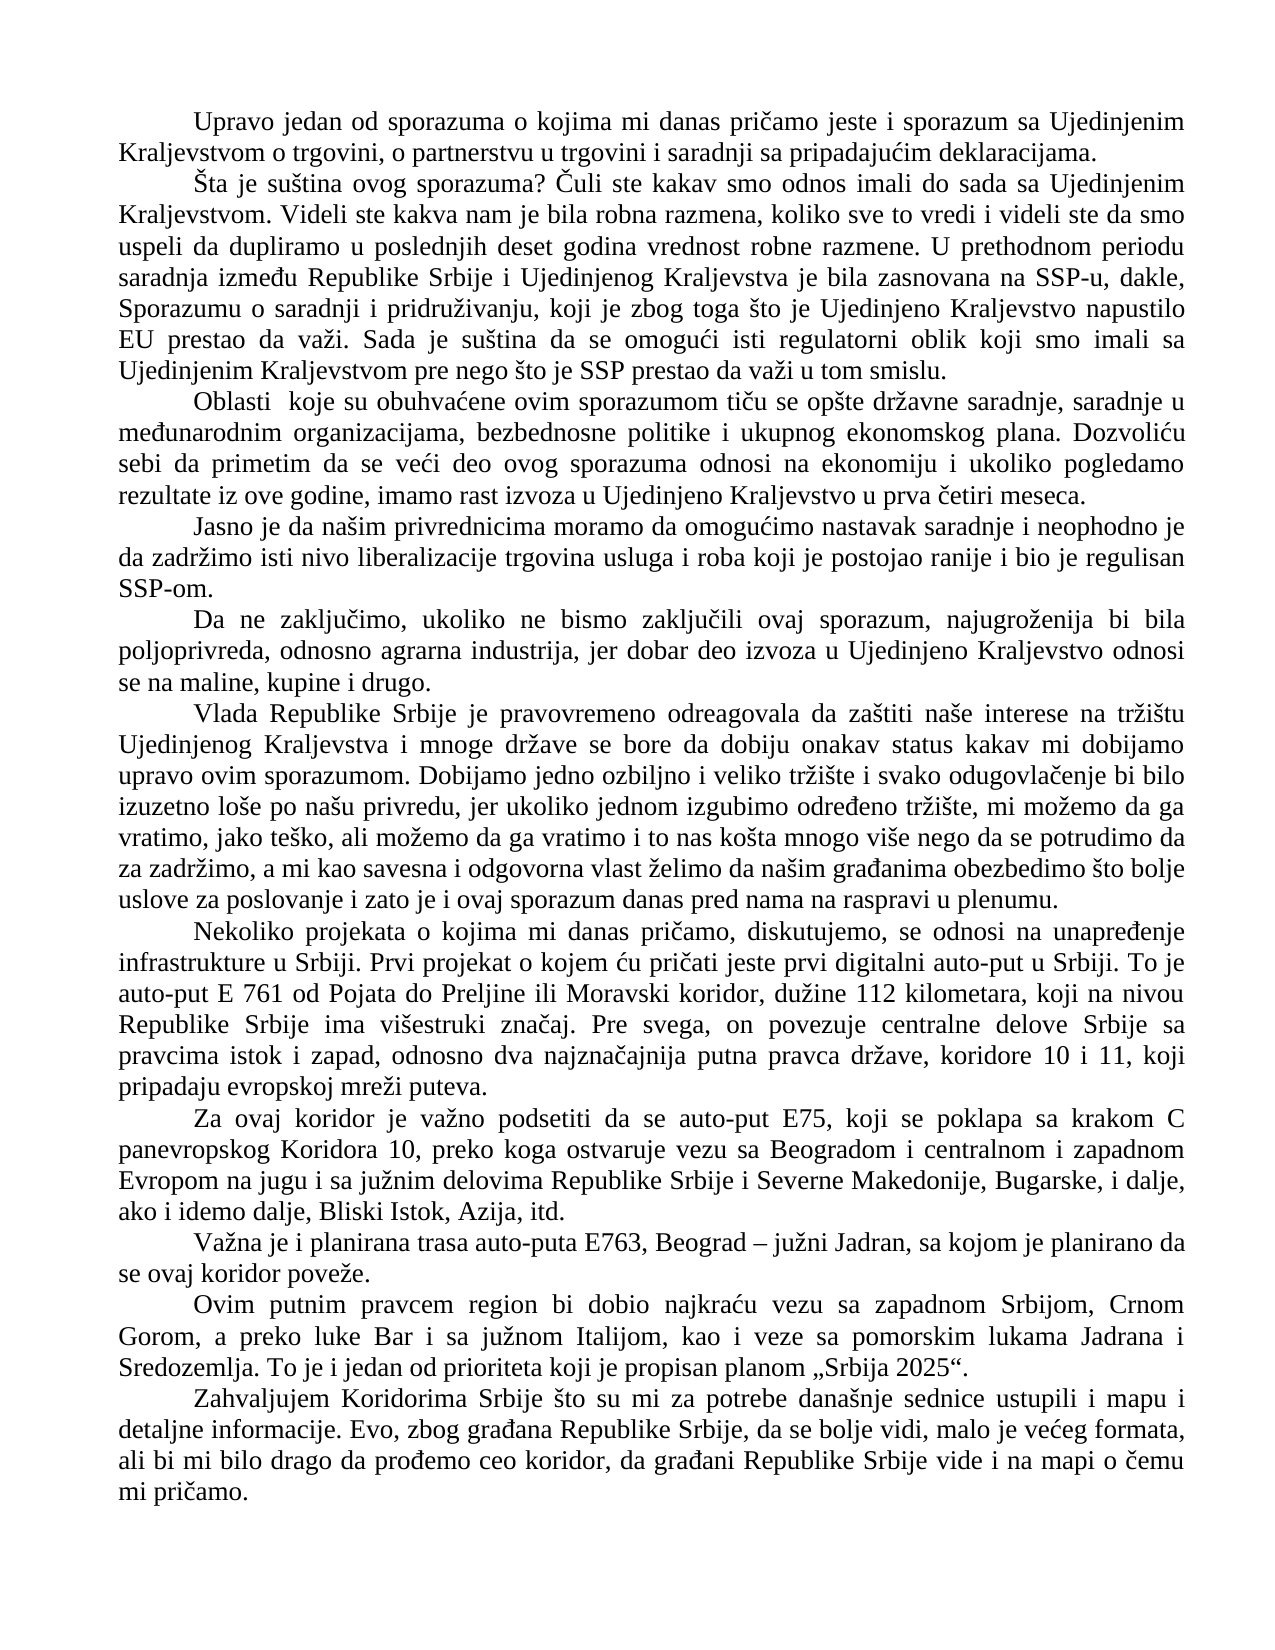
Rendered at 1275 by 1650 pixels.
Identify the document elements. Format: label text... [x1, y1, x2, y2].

text Za ovaj koridor je važno podsetiti da se auto-put E75, koji se poklapa sa krakom C panevropskog Koridora 10, preko koga ostvaruje vezu sa Beogradom i centralnom i zapadnom Evropom na jugu i sa južnim delovima Republike Srbije i Severne Makedonije, Bugarske, i dalje, ako i idemo dalje, Bliski Istok, Azija, itd. [118, 1102, 1186, 1226]
text Važna je i planirana trasa auto-puta E763, Beograd – južni Jadran, sa kojom je planirano da se ovaj koridor poveže. [118, 1226, 1186, 1288]
text Jasno je da našim privrednicima moramo da omogućimo nastavak saradnje i neophodno je da zadržimo isti nivo liberalizacije trgovina usluga i roba koji je postojao ranije i bio je regulisan SSP-om. [118, 510, 1186, 603]
text Nekoliko projekata o kojima mi danas pričamo, diskutujemo, se odnosi na unapređenje infrastrukture u Srbiji. Prvi projekat o kojem ću pričati jeste prvi digitalni auto-put u Srbiji. To je auto-put E 761 od Pojata do Preljine ili Moravski koridor, dužine 112 kilometara, koji na nivou Republike Srbije ima višestruki značaj. Pre svega, on povezuje centralne delove Srbije sa pravcima istok i zapad, odnosno dva najznačajnija putna pravca države, koridore 10 i 11, koji pripadaju evropskoj mreži puteva. [118, 915, 1186, 1102]
text Oblasti koje su obuhvaćene ovim sporazumom tiču se opšte državne saradnje, saradnje u međunarodnim organizacijama, bezbednosne politike i ukupnog ekonomskog plana. Dozvoliću sebi da primetim da se veći deo ovog sporazuma odnosi na ekonomiju i ukoliko pogledamo rezultate iz ove godine, imamo rast izvoza u Ujedinjeno Kraljevstvo u prva četiri meseca. [118, 385, 1186, 510]
text Da ne zaključimo, ukoliko ne bismo zaključili ovaj sporazum, najugroženija bi bila poljoprivreda, odnosno agrarna industrija, jer dobar deo izvoza u Ujedinjeno Kraljevstvo odnosi se na maline, kupine i drugo. [118, 603, 1186, 697]
text Zahvaljujem Koridorima Srbije što su mi za potrebe današnje sednice ustupili i mapu i detaljne informacije. Evo, zbog građana Republike Srbije, da se bolje vidi, malo je većeg formata, ali bi mi bilo drago da prođemo ceo koridor, da građani Republike Srbije vide i na mapi o čemu mi pričamo. [118, 1382, 1186, 1507]
text Vlada Republike Srbije je pravovremeno odreagovala da zaštiti naše interese na tržištu Ujedinjenog Kraljevstva i mnoge države se bore da dobiju onakav status kakav mi dobijamo upravo ovim sporazumom. Dobijamo jedno ozbiljno i veliko tržište i svako odugovlačenje bi bilo izuzetno loše po našu privredu, jer ukoliko jednom izgubimo određeno tržište, mi možemo da ga vratimo, jako teško, ali možemo da ga vratimo i to nas košta mnogo više nego da se potrudimo da za zadržimo, a mi kao savesna i odgovorna vlast želimo da našim građanima obezbedimo što bolje uslove za poslovanje i zato je i ovaj sporazum danas pred nama na raspravi u plenumu. [118, 697, 1186, 915]
text Šta je suština ovog sporazuma? Čuli ste kakav smo odnos imali do sada sa Ujedinjenim Kraljevstvom. Videli ste kakva nam je bila robna razmena, koliko sve to vredi i videli ste da smo uspeli da dupliramo u poslednjih deset godina vrednost robne razmene. U prethodnom periodu saradnja između Republike Srbije i Ujedinjenog Kraljevstva je bila zasnovana na SSP-u, dakle, Sporazumu o saradnji i pridruživanju, koji je zbog toga što je Ujedinjeno Kraljevstvo napustilo EU prestao da važi. Sada je suština da se omogući isti regulatorni oblik koji smo imali sa Ujedinjenim Kraljevstvom pre nego što je SSP prestao da važi u tom smislu. [118, 167, 1186, 385]
text Ovim putnim pravcem region bi dobio najkraću vezu sa zapadnom Srbijom, Crnom Gorom, a preko luke Bar i sa južnom Italijom, kao i veze sa pomorskim lukama Jadrana i Sredozemlja. To je i jedan od prioriteta koji je propisan planom „Srbija 2025“. [118, 1288, 1186, 1382]
text Upravo jedan od sporazuma o kojima mi danas pričamo jeste i sporazum sa Ujedinjenim Kraljevstvom o trgovini, o partnerstvu u trgovini i saradnji sa pripadajućim deklaracijama. [118, 105, 1186, 167]
